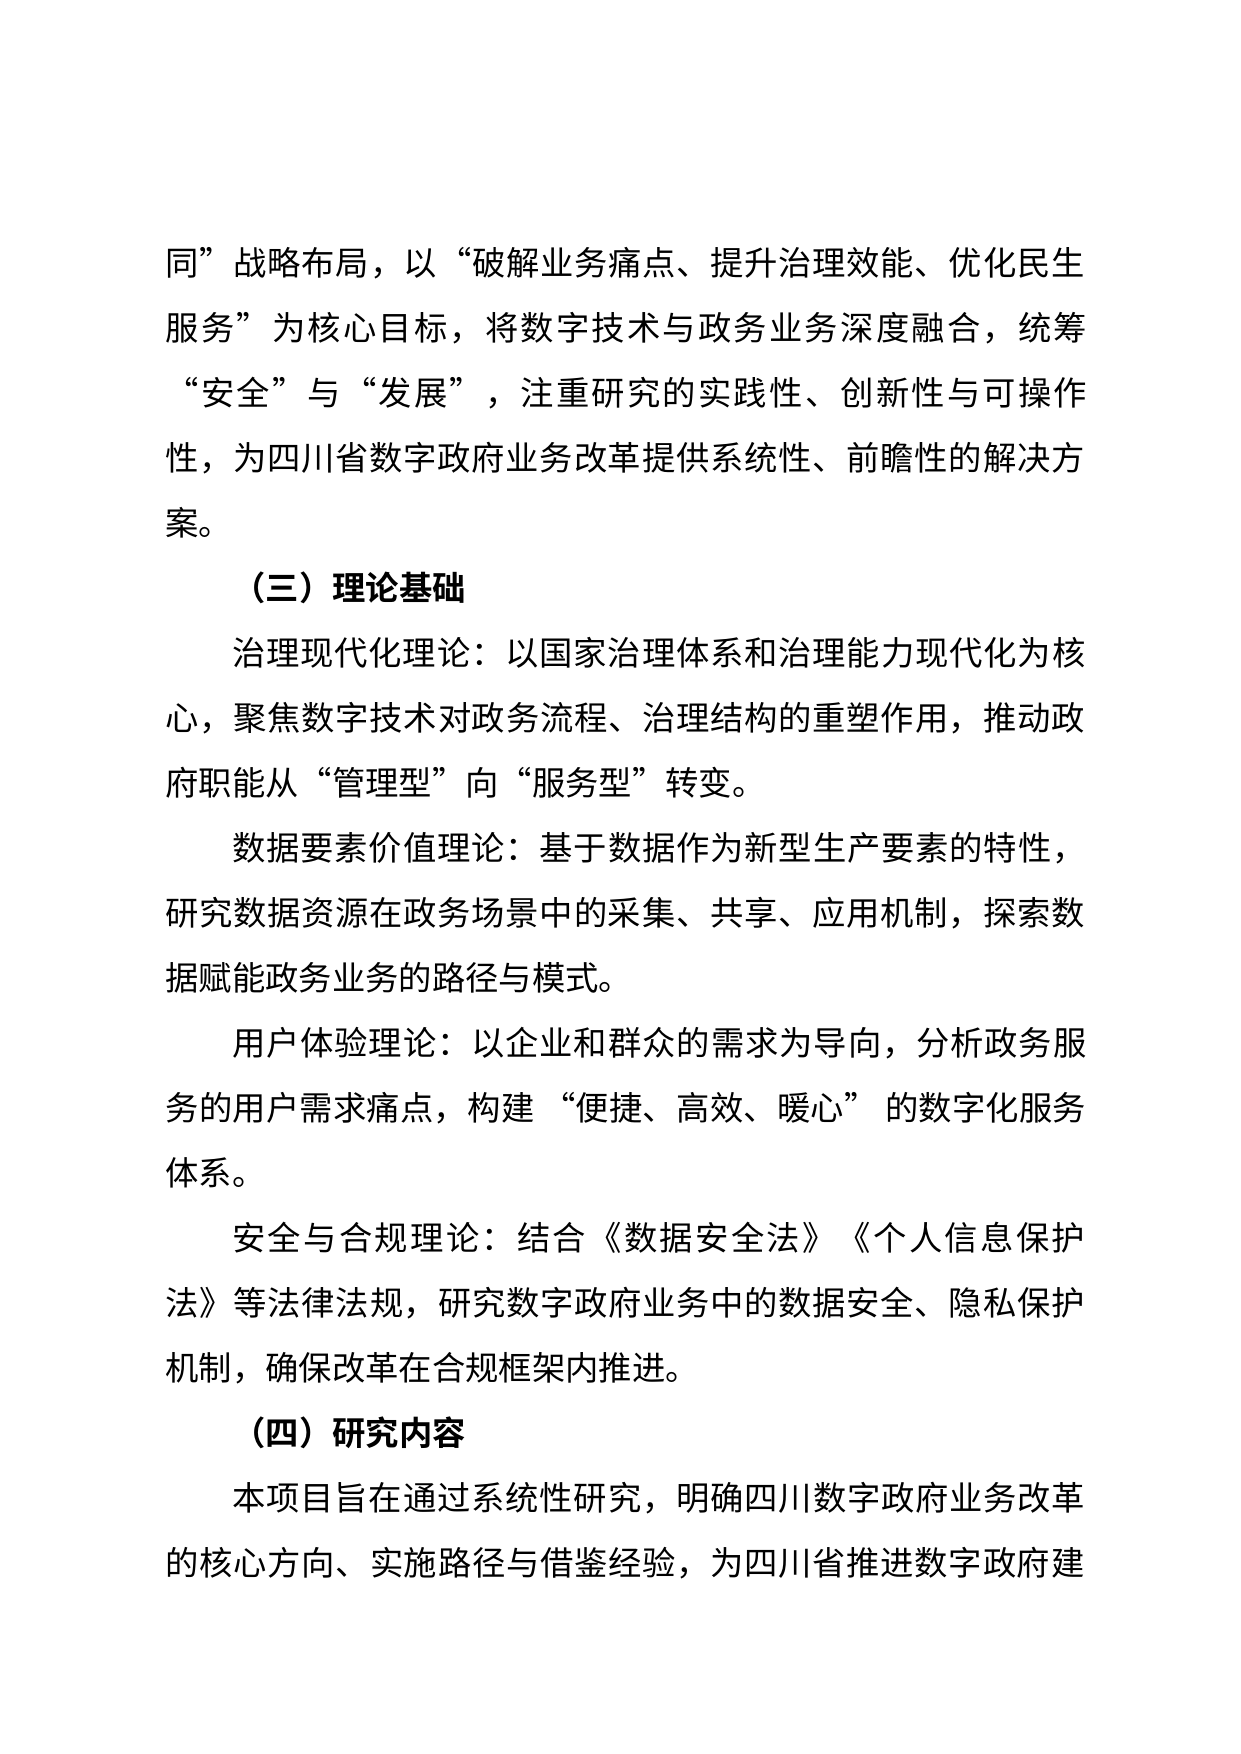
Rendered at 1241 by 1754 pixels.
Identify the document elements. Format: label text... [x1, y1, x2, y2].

text （三）理论基础​ [165, 554, 1087, 619]
text 用户体验理论：以企业和群众的需求为导向，分析政务服务的用户需求痛点，构建 “便捷、高效、暖心” 的数字化服务体系。 [165, 1009, 1087, 1204]
text （四）研究内容​ [165, 1399, 1087, 1464]
text 治理现代化理论：以国家治理体系和治理能力现代化为核心，聚焦数字技术对政务流程、治理结构的重塑作用，推动政府职能从“管理型”向“服务型”转变。​ [165, 619, 1087, 814]
text 安全与合规理论：结合《数据安全法》《个人信息保护法》等法律法规，研究数字政府业务中的数据安全、隐私保护机制，确保改革在合规框架内推进。​ [165, 1204, 1087, 1399]
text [165, 229, 1087, 554]
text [165, 1464, 1087, 1594]
text 数据要素价值理论：基于数据作为新型生产要素的特性，研究数据资源在政务场景中的采集、共享、应用机制，探索数据赋能政务业务的路径与模式。​ [165, 814, 1087, 1009]
